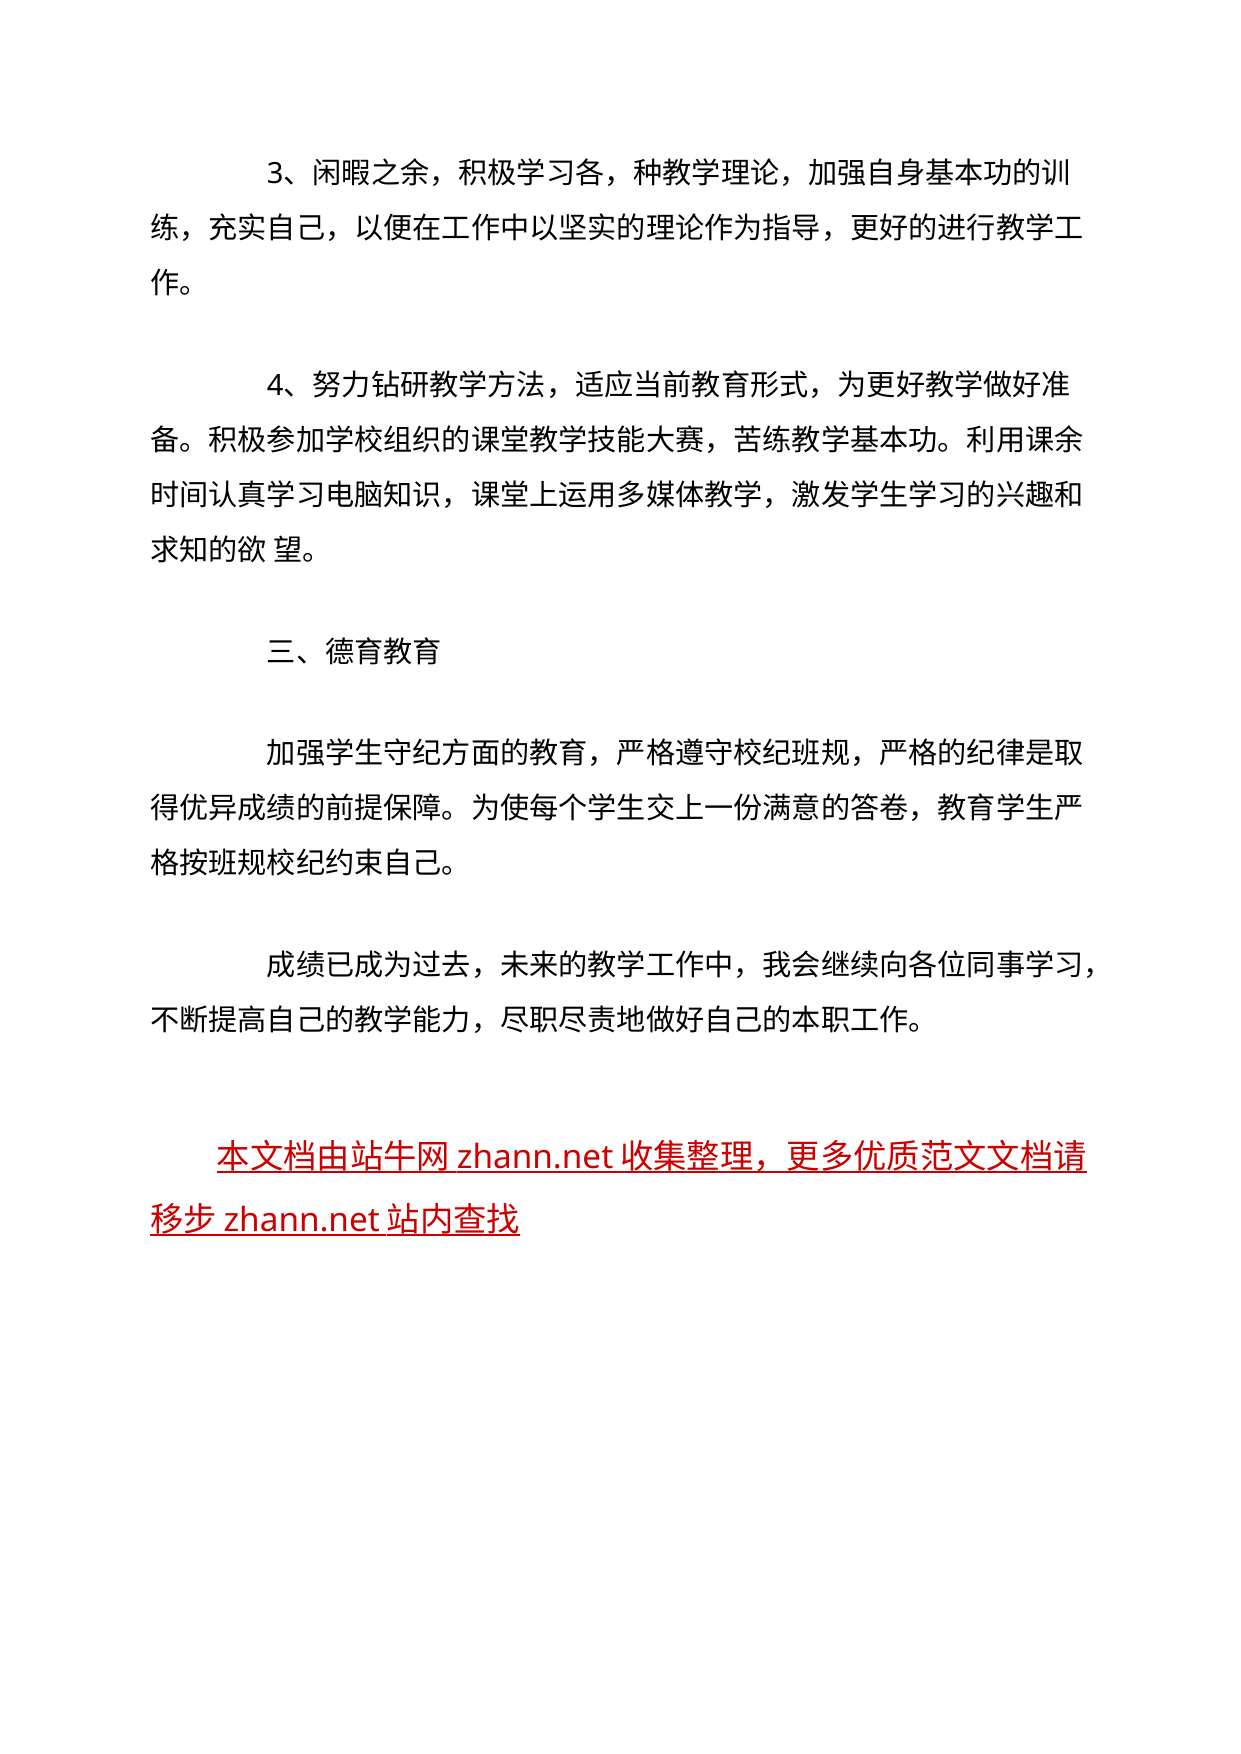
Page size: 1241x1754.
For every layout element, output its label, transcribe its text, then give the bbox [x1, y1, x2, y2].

text 4、努力钻研教学方法，适应当前教育形式，为更好教学做好准备。积极参加学校组织的课堂教学技能大赛，苦练教学基本功。利用课余时间认真学习电脑知识，课堂上运用多媒体教学，激发学生学习的兴趣和求知的欲 望。 [150, 362, 1090, 569]
text 加强学生守纪方面的教育，严格遵守校纪班规，严格的纪律是取得优异成绩的前提保障。为使每个学生交上一份满意的答卷，教育学生严格按班规校纪约束自己。 [150, 730, 1090, 882]
text 本文档由站牛网zhann.net收集整理，更多优质范文文档请移步zhann.net站内查找 [150, 1129, 1090, 1241]
text 成绩已成为过去，未来的教学工作中，我会继续向各位同事学习，不断提高自己的教学能力，尽职尽责地做好自己的本职工作。 [150, 942, 1090, 1039]
text 三、德育教育 [150, 628, 1090, 671]
text 3、闲暇之余，积极学习各，种教学理论，加强自身基本功的训练，充实自己，以便在工作中以坚实的理论作为指导，更好的进行教学工作。 [150, 150, 1090, 302]
